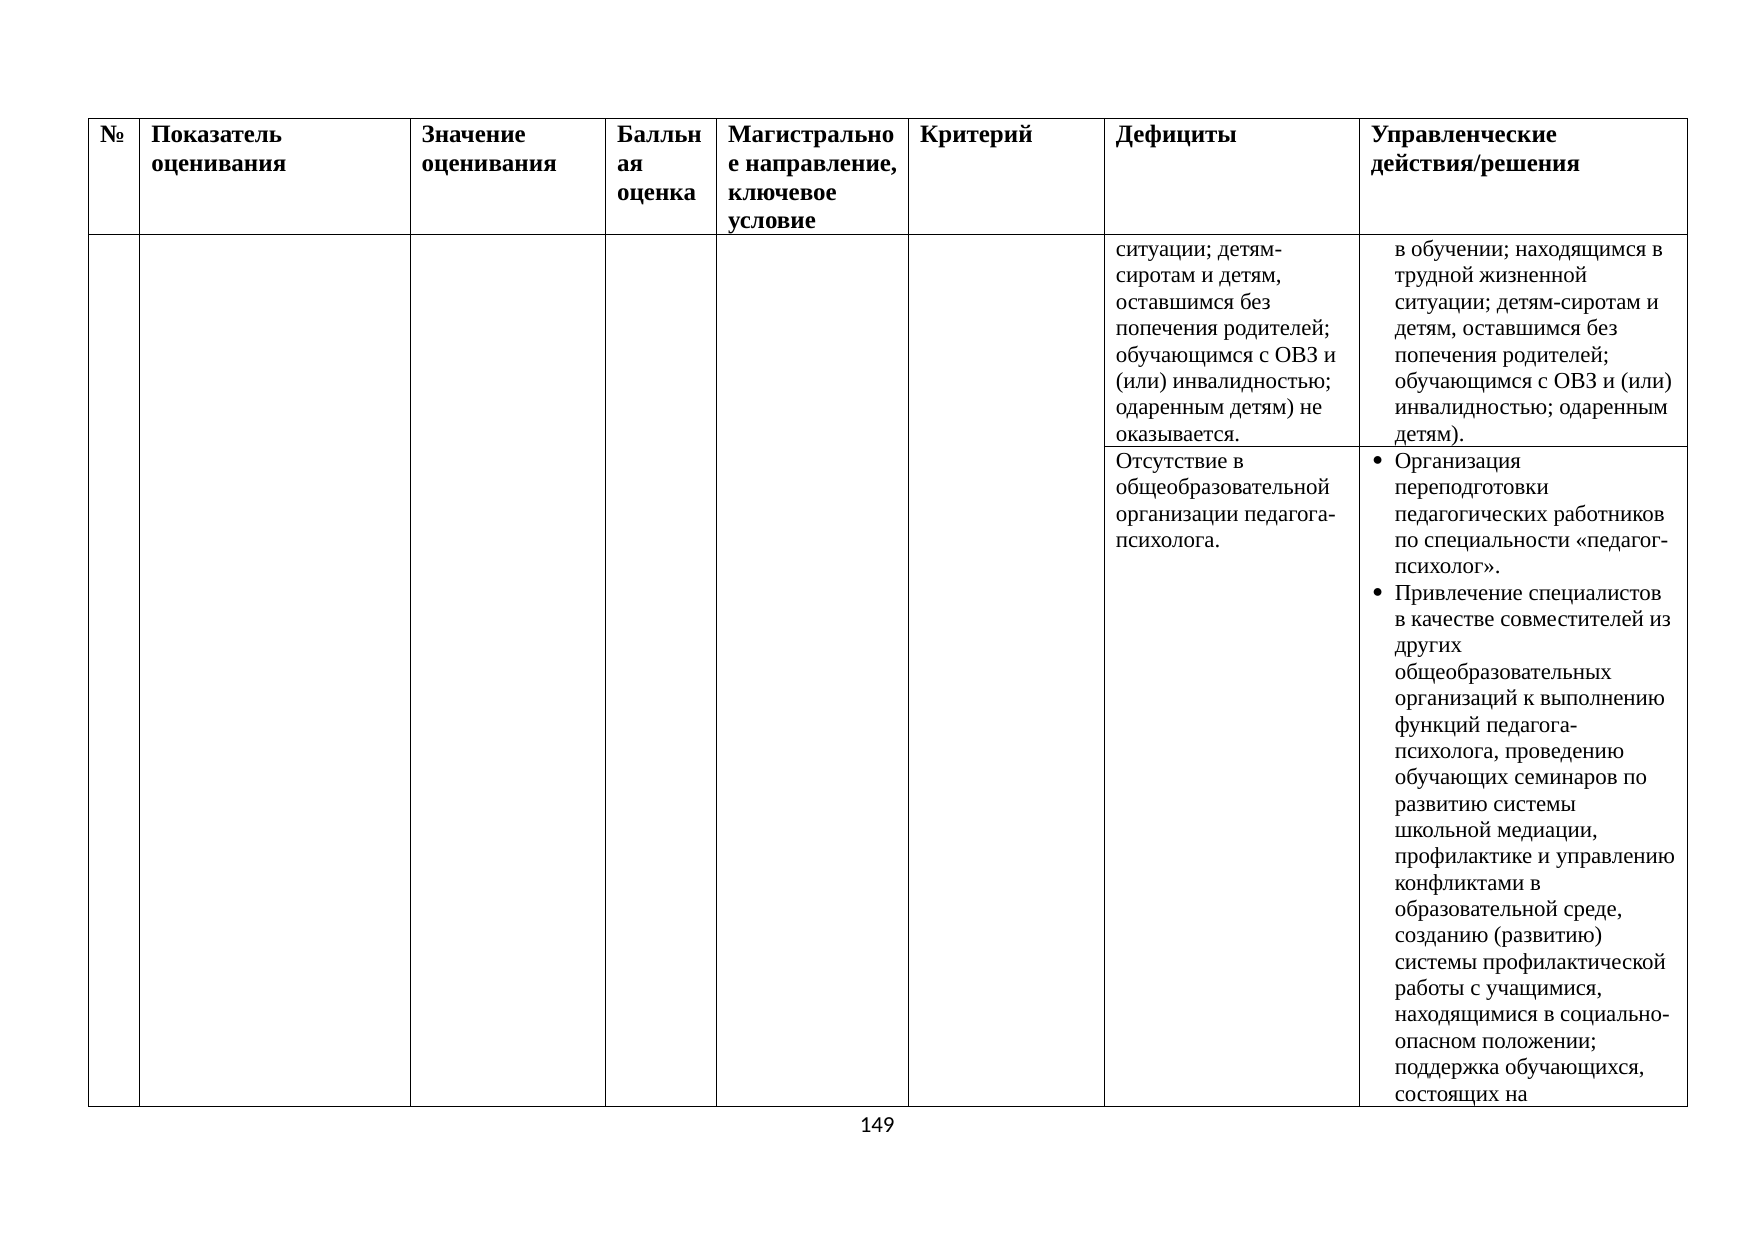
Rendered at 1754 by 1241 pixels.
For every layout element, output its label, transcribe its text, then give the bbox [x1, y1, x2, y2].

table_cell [1360, 447, 1687, 1106]
table_header № [89, 119, 139, 234]
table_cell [1105, 235, 1359, 446]
table_header Балльная оценка [606, 119, 716, 234]
table_header Магистральное направление, ключевое условие [717, 119, 908, 234]
table_header Значение оценивания [411, 119, 605, 234]
table_header Критерий [909, 119, 1104, 234]
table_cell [1105, 447, 1359, 1106]
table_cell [1360, 235, 1687, 446]
table_header Управленческие действия/решения [1360, 119, 1687, 234]
table_header Дефициты [1105, 119, 1359, 234]
table_header Показатель оценивания [140, 119, 410, 234]
